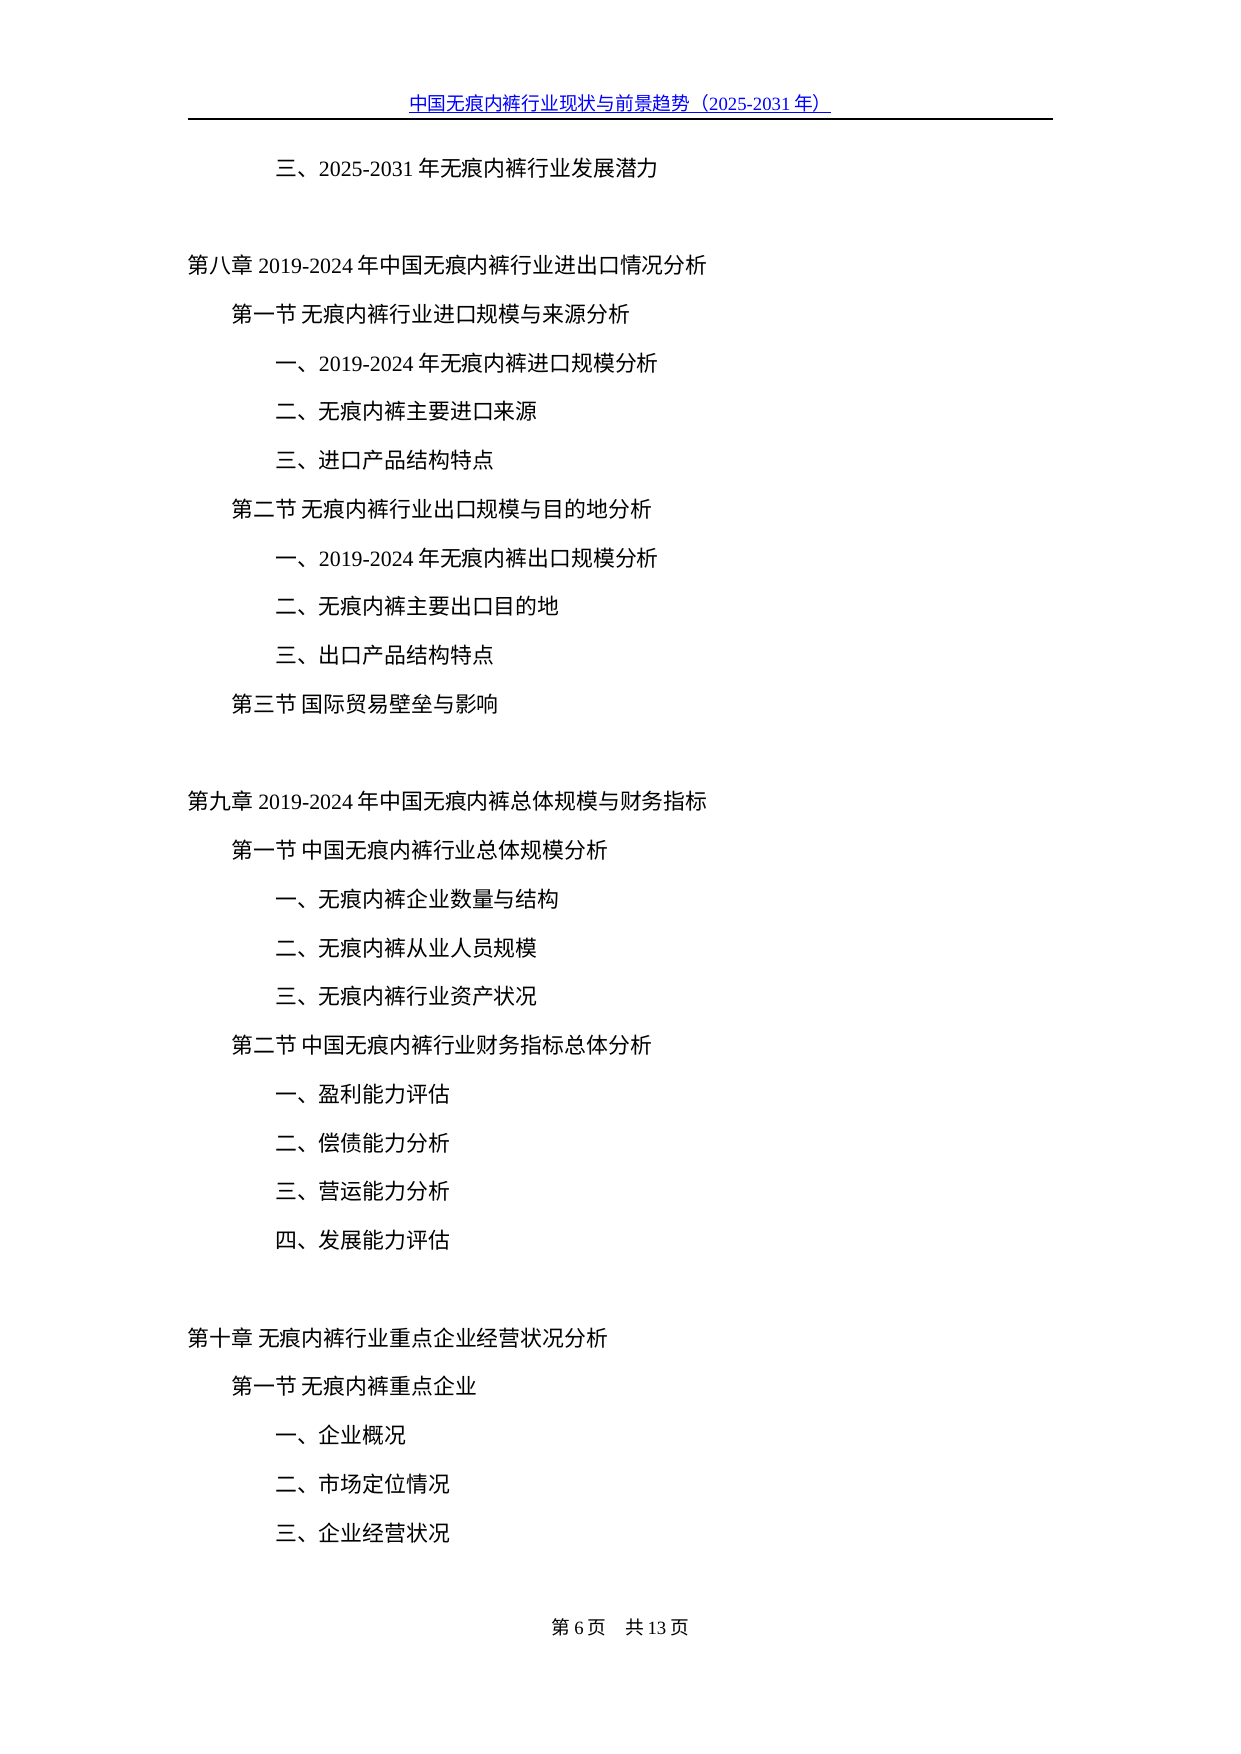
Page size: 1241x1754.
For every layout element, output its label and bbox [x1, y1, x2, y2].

text [187, 150, 1053, 1548]
